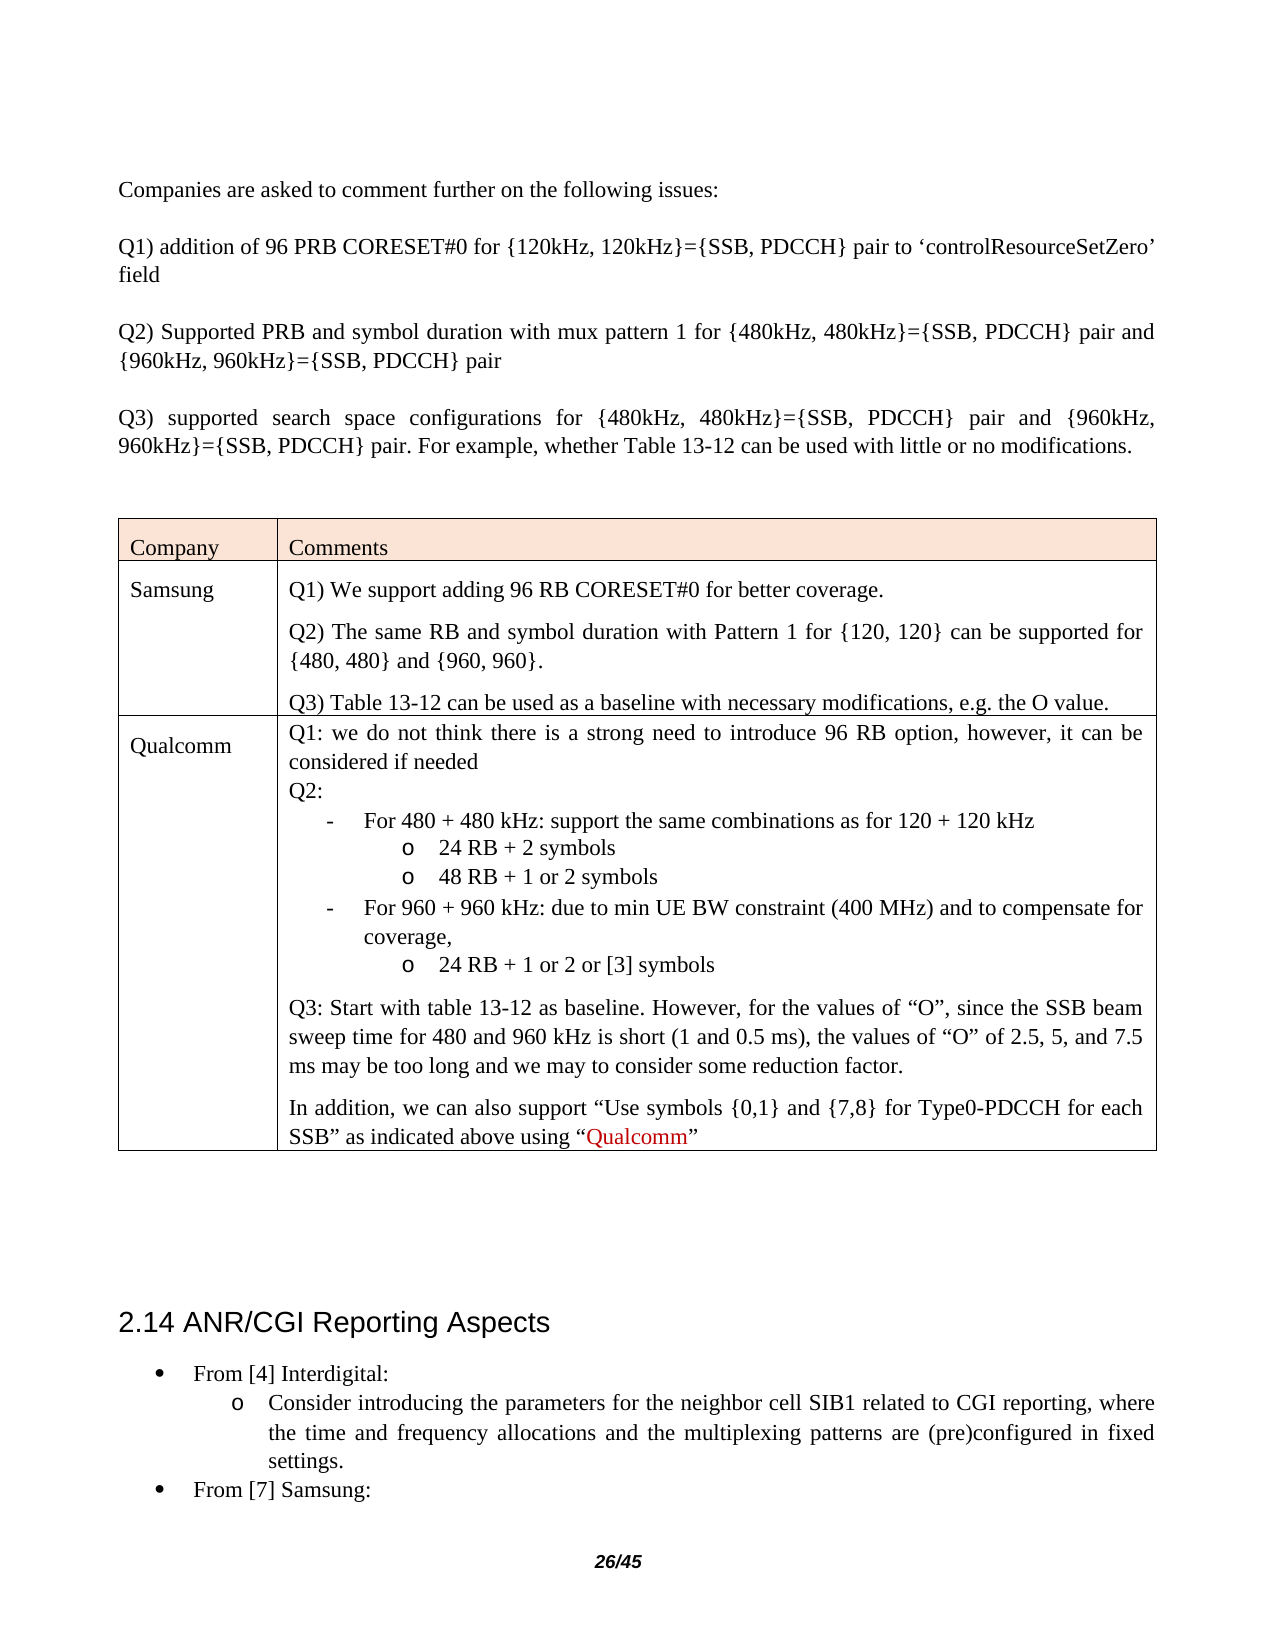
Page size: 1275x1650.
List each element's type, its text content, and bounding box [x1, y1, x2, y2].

list From [4] Interdigital: [156, 1360, 1157, 1387]
table_cell Samsung [119, 561, 277, 715]
text Q3) supported search space configurations for {480kHz, 480kHz}={SSB, PDCCH} pair and {960kHz, 960kHz}={SSB, PDCCH} pair. For example, whether Table 13-12 can be used with little or no modifications. [118, 404, 1157, 458]
table_cell Qualcomm [119, 716, 277, 1150]
table_cell Q1) We support adding 96 RB CORESET#0 for better coverage. Q2) The same RB and symbol duration with Pattern 1 for {120, 120} can be supported for {480, 480} and {960, 960}. Q3) Table 13-12 can be used as a baseline with necessary modifications, e.g. the O value. [278, 561, 1156, 715]
list From [7] Samsung: [156, 1476, 1157, 1502]
table_header Comments [278, 519, 1156, 560]
text Q2) Supported PRB and symbol duration with mux pattern 1 for {480kHz, 480kHz}={SSB, PDCCH} pair and {960kHz, 960kHz}={SSB, PDCCH} pair [118, 318, 1157, 373]
text Q1) addition of 96 PRB CORESET#0 for {120kHz, 120kHz}={SSB, PDCCH} pair to ‘controlResourceSetZero’ field [118, 233, 1157, 288]
subtitle 2.14 ANR/CGI Reporting Aspects [118, 1305, 1157, 1339]
table_cell Q1: we do not think there is a strong need to introduce 96 RB option, however, it can be considered if needed Q2: For 480 + 480 kHz: support the same combinations as for 120 + 120 kHz 24 RB + 2 symbols 48 RB + 1 or 2 symbols For 960 + 960 kHz: due to min UE BW constraint (400 MHz) and to compensate for coverage, 24 RB + 1 or 2 or [3] symbols Q3: Start with table 13-12 as baseline. However, for the values of “O”, since the SSB beam sweep time for 480 and 960 kHz is short (1 and 0.5 ms), the values of “O” of 2.5, 5, and 7.5 ms may be too long and we may to consider some reduction factor. In addition, we can also support “Use symbols {0,1} and {7,8} for Type0-PDCCH for each SSB” as indicated above using “Qualcomm” [278, 716, 1156, 1150]
text Companies are asked to comment further on the following issues: [118, 176, 1157, 202]
table_header Company [119, 519, 277, 560]
list Consider introducing the parameters for the neighbor cell SIB1 related to CGI reporting, where the time and frequency allocations and the multiplexing patterns are (pre)configured in fixed settings. [231, 1389, 1157, 1474]
